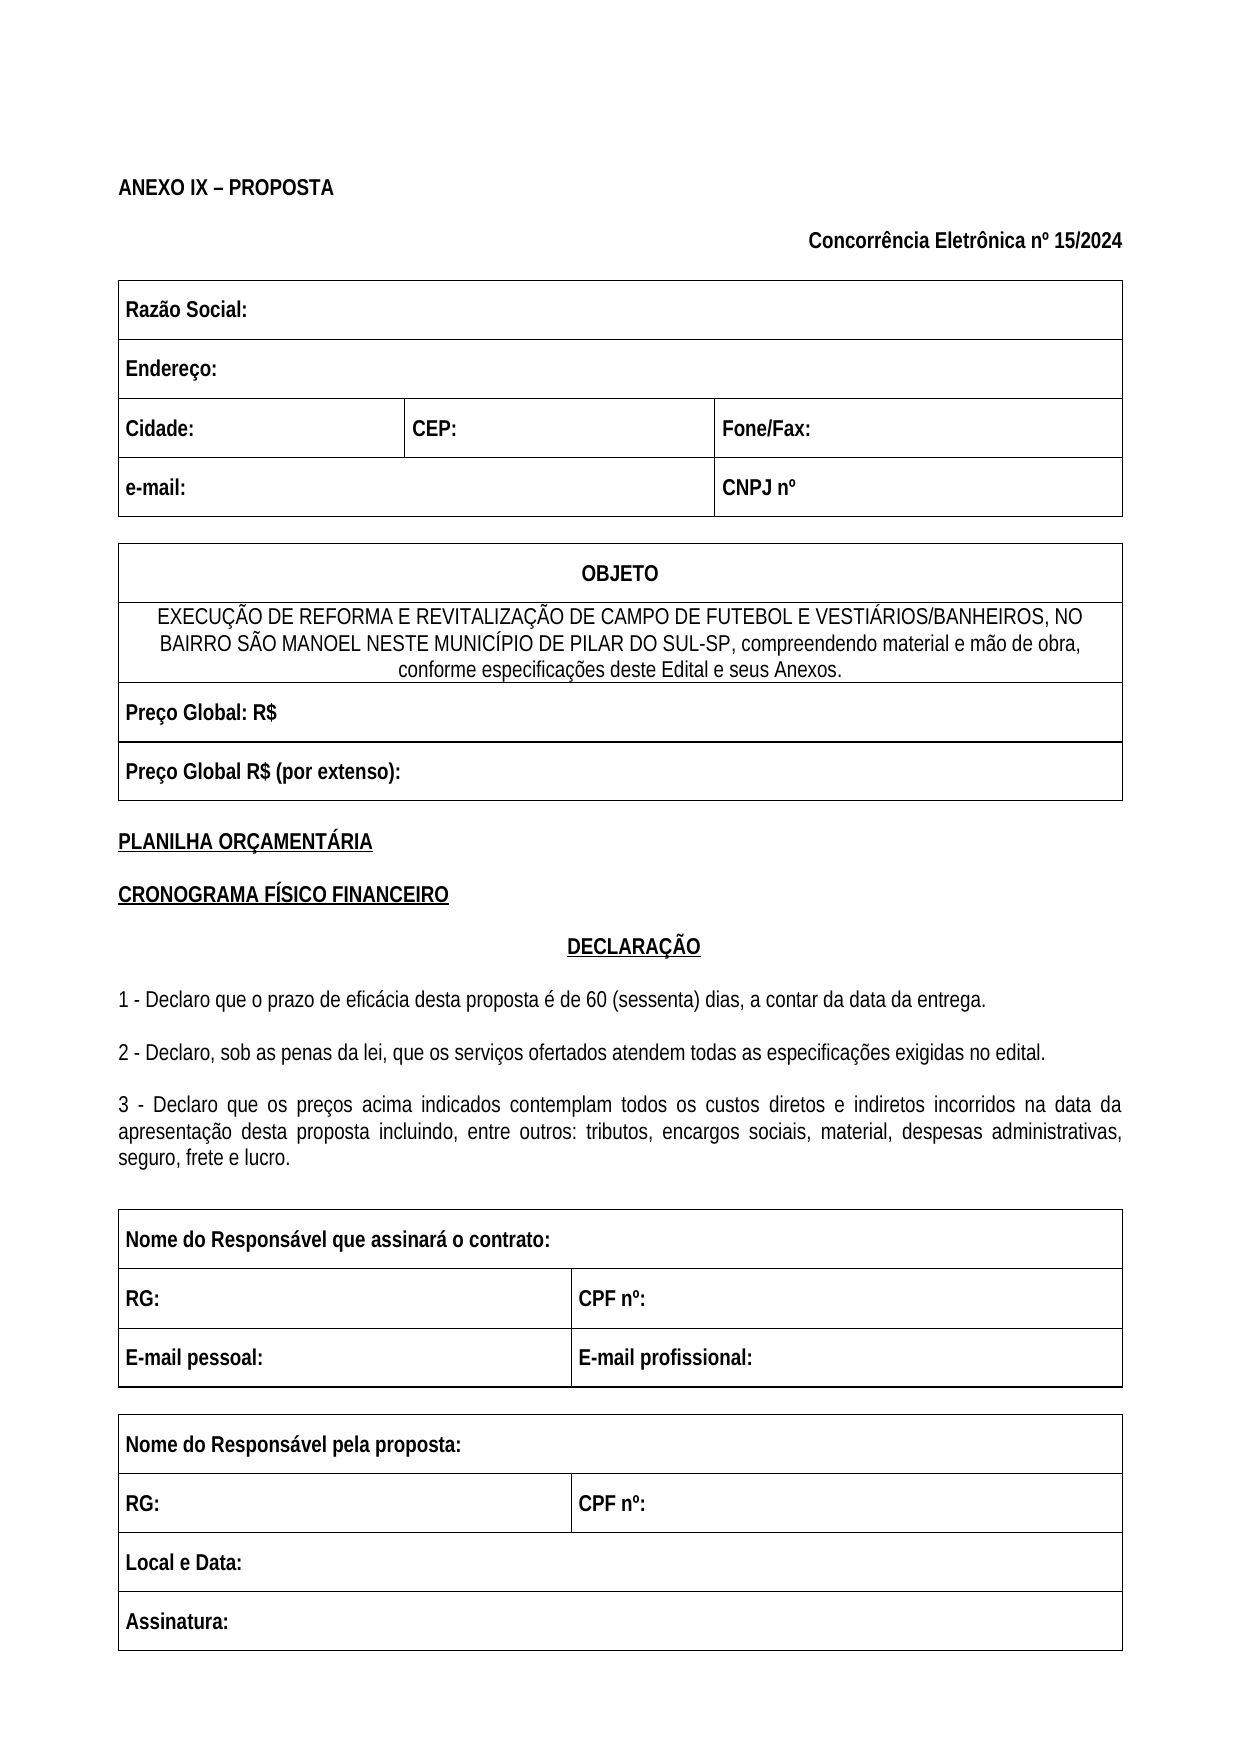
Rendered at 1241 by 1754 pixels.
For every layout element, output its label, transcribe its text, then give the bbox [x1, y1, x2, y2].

text 1 - Declaro que o prazo de eficácia desta proposta é de 60 (sessenta) dias, a contar da data da entrega. [118, 986, 1123, 1012]
table_cell CNPJ nº [715, 458, 1122, 516]
text 3 - Declaro que os preços acima indicados contemplam todos os custos diretos e indiretos incorridos na data da apresentação desta proposta incluindo, entre outros: tributos, encargos sociais, material, despesas administrativas, seguro, frete e lucro. [118, 1091, 1123, 1170]
table_header Razão Social: [119, 281, 1122, 338]
table_header Nome do Responsável pela proposta: [119, 1415, 1122, 1473]
table_cell EXECUÇÃO DE REFORMA E REVITALIZAÇÃO DE CAMPO DE FUTEBOL E VESTIÁRIOS/BANHEIROS, NO BAIRRO SÃO MANOEL NESTE MUNICÍPIO DE PILAR DO SUL-SP, compreendendo material e mão de obra, conforme especificações deste Edital e seus Anexos. [119, 603, 1122, 682]
table_cell e-mail: [119, 458, 714, 516]
text CRONOGRAMA FÍSICO FINANCEIRO [118, 881, 1131, 907]
table_cell CPF nº: [572, 1269, 1122, 1327]
table_cell CPF nº: [572, 1474, 1122, 1532]
table_cell Local e Data: [119, 1533, 1122, 1591]
table_cell E-mail profissional: [572, 1329, 1122, 1386]
text PLANILHA ORÇAMENTÁRIA [118, 828, 1131, 854]
table_header OBJETO [119, 544, 1122, 602]
table_cell Assinatura: [119, 1592, 1122, 1650]
text ANEXO IX – PROPOSTA [118, 174, 1122, 200]
table_cell RG: [119, 1269, 571, 1327]
table_cell Preço Global R$ (por extenso): [119, 743, 1122, 800]
table_cell Fone/Fax: [715, 399, 1122, 457]
table_cell Preço Global: R$ [119, 683, 1122, 741]
table_cell Endereço: [119, 340, 1122, 398]
table_cell CEP: [405, 399, 714, 457]
table_cell Cidade: [119, 399, 404, 457]
text 2 - Declaro, sob as penas da lei, que os serviços ofertados atendem todas as especificações exigidas no edital. [118, 1039, 1149, 1065]
text DECLARAÇÃO [118, 933, 1149, 959]
table_cell RG: [119, 1474, 571, 1532]
table_header Nome do Responsável que assinará o contrato: [119, 1210, 1122, 1268]
table_cell E-mail pessoal: [119, 1329, 571, 1386]
text Concorrência Eletrônica nº 15/2024 [118, 227, 1122, 253]
